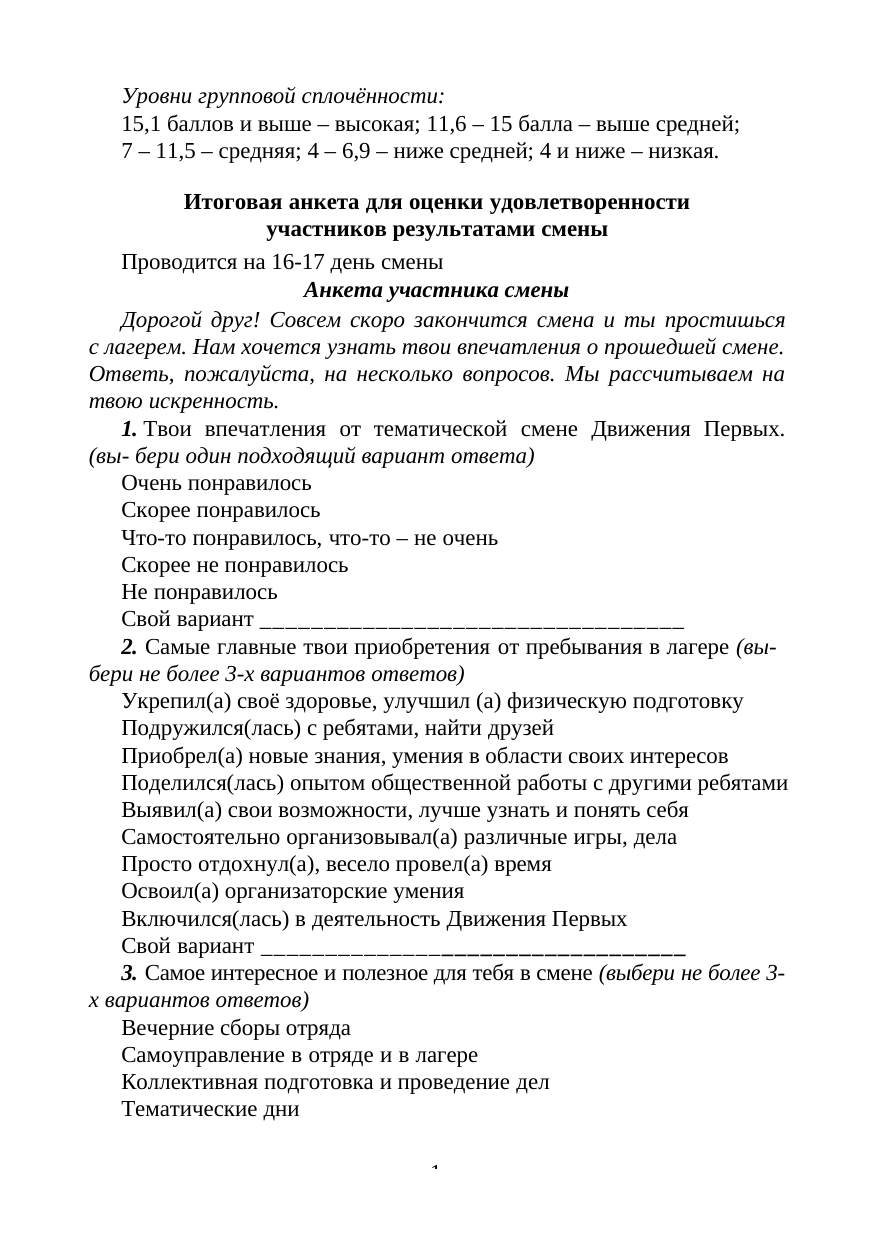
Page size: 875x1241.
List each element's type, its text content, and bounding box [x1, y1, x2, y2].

list Самое интересное и полезное для тебя в смене (выбери не более 3-х вариантов ответов) [88, 959, 786, 1013]
text Коллективная подготовка и проведение дел Тематические дни [121, 1068, 633, 1122]
text Не понравилось [121, 578, 799, 604]
text Вечерние сборы отряда Самоуправление в отряде и в лагере [121, 1014, 498, 1067]
subtitle Анкета участника смены [304, 276, 799, 302]
text 15,1 баллов и выше – высокая; 11,6 – 15 балла – выше средней; 7 – 11,5 – средняя; 4 – 6,9 – ниже средней; 4 и ниже – низкая. [121, 110, 742, 163]
text Свой вариант _________________________________ [121, 932, 799, 958]
text Свой вариант _________________________________ [121, 606, 799, 632]
text Просто отдохнул(а), весело провел(а) время Освоил(а) организаторские умения Включился(лась) в деятельность Движения Первых [121, 850, 630, 931]
text Очень понравилось Скорее понравилось [121, 469, 379, 523]
text Приобрел(а) новые знания, умения в области своих интересов Поделился(лась) опытом общественной работы с другими ребятами Выявил(а) свои возможности, лучше узнать и понять себя Самостоятельно организовывал(а) различные игры, дела [121, 742, 799, 849]
text Дорогой друг! Совсем скоро закончится смена и ты простишься с лагерем. Нам хочется узнать твои впечатления о прошедшей смене. Ответь, пожалуйста, на несколько вопросов. Мы рассчитываем на твою искренность. [88, 306, 786, 414]
list Самые главные твои приобретения от пребывания в лагере (вы- бери не более 3-х вариантов ответов) [88, 633, 786, 686]
subtitle Итоговая анкета для оценки удовлетворенности участников результатами смены [184, 188, 690, 241]
list Твои впечатления от тематической смене Движения Первых. (вы- бери один подходящий вариант ответа) [88, 415, 786, 468]
text Что-то понравилось, что-то – не очень Скорее не понравилось [121, 524, 518, 577]
text Укрепил(а) своё здоровье, улучшил (а) физическую подготовку Подружился(лась) с ребятами, найти друзей [121, 687, 746, 741]
text Уровни групповой сплочённости: [121, 82, 799, 109]
text Проводится на 16-17 день смены [121, 248, 799, 275]
